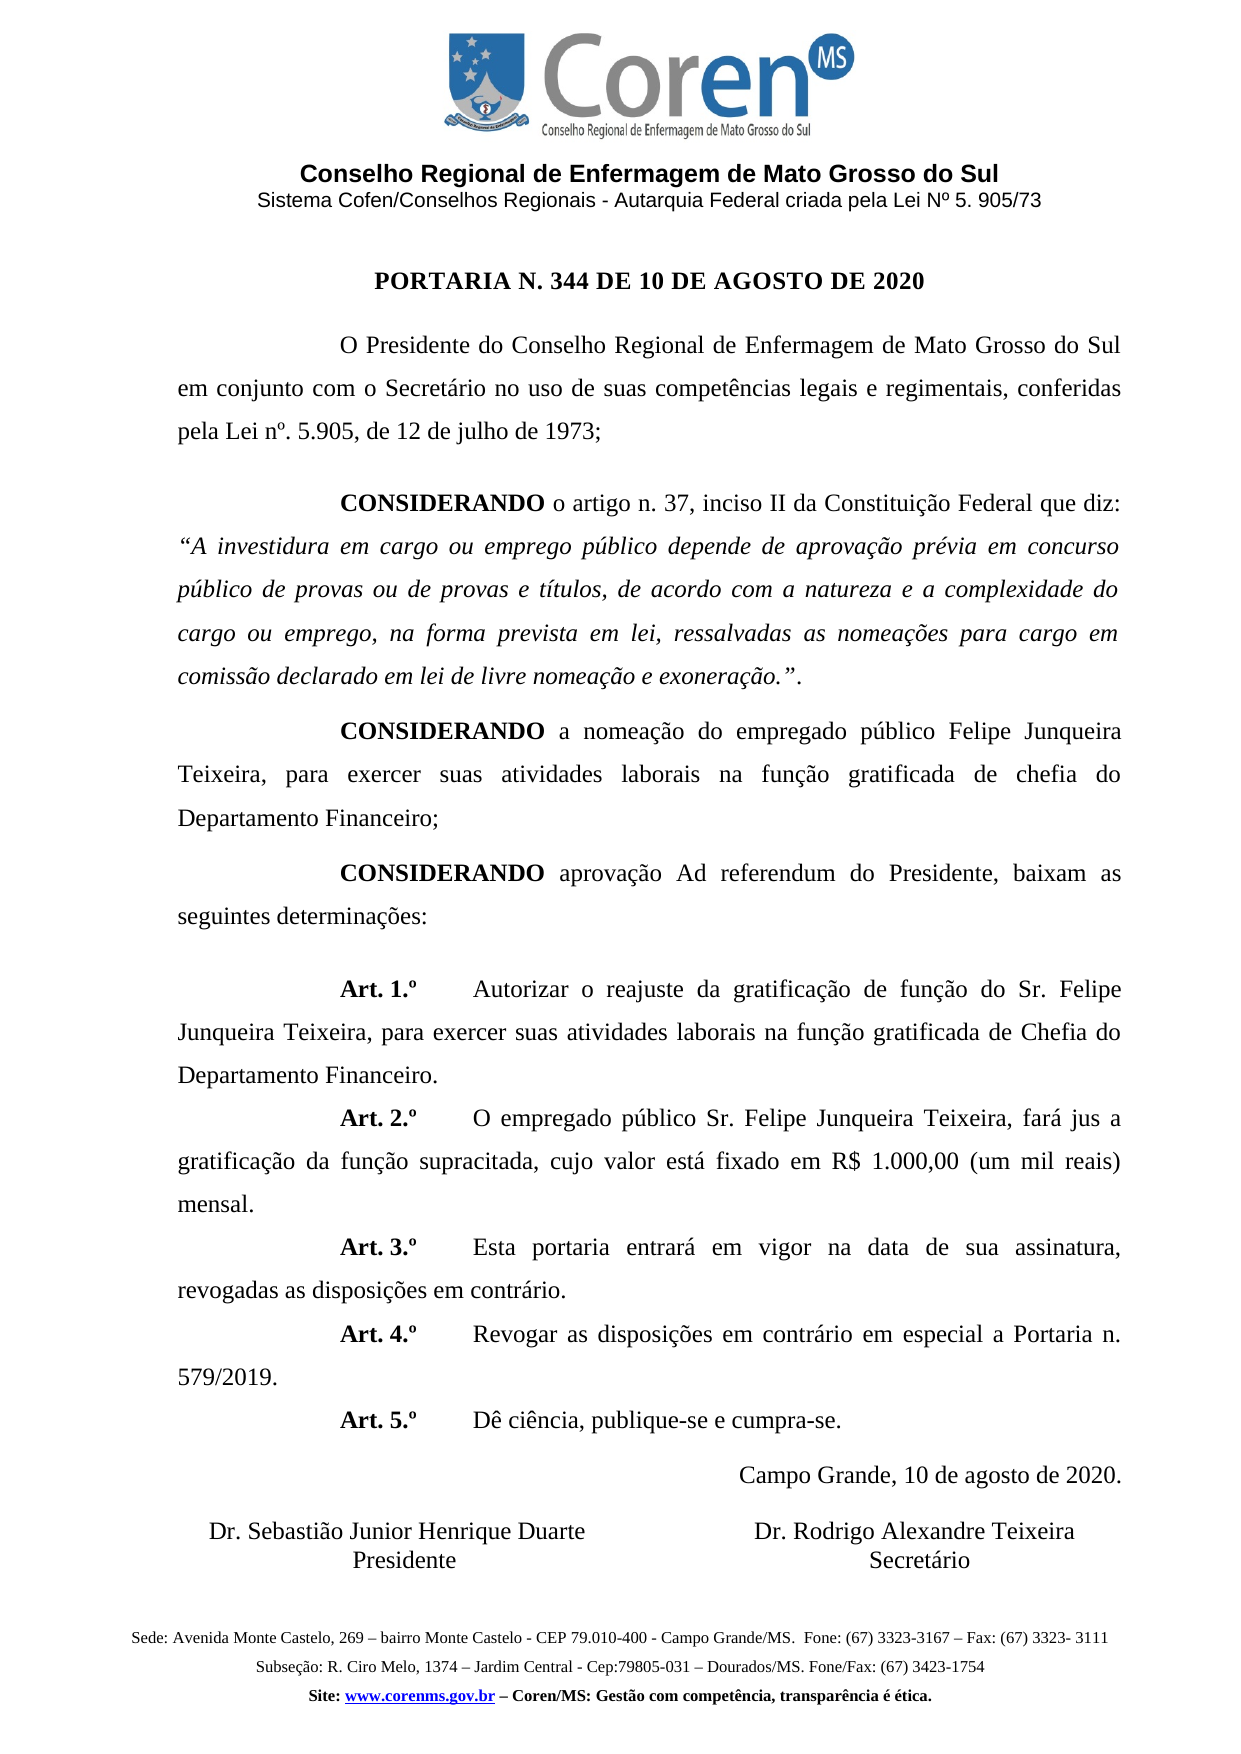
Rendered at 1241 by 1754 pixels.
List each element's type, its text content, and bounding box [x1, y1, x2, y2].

list Dê ciência, publique-se e cumpra-se. [177, 1405, 1122, 1434]
list Campo Grande, 10 de agosto de 2020. [340, 1461, 1122, 1489]
list Esta portaria entrará em vigor na data de sua assinatura, revogadas as disposições em contrário. [177, 1232, 1122, 1304]
title Portaria n. 344 de 10 de agosto de 2020 [177, 266, 1122, 294]
text CONSIDERANDO o artigo n. 37, inciso II da Constituição Federal que diz: “A investidura em cargo ou emprego público depende de aprovação prévia em concurso público de provas ou de provas e títulos, de acordo com a natureza e a complexidade do cargo ou emprego, na forma prevista em lei, ressalvadas as nomeações para cargo em comissão declarado em lei de livre nomeação e exoneração.”. [177, 488, 1122, 689]
text Presidente Secretário [177, 1545, 1122, 1574]
picture [442, 30, 857, 143]
list Autorizar o reajuste da gratificação de função do Sr. Felipe Junqueira Teixeira, para exercer suas atividades laborais na função gratificada de Chefia do Departamento Financeiro. [177, 974, 1122, 1089]
list O empregado público Sr. Felipe Junqueira Teixeira, fará jus a gratificação da função supracitada, cujo valor está fixado em R$ 1.000,00 (um mil reais) mensal. [177, 1103, 1122, 1218]
text Dr. Sebastião Junior Henrique Duarte Dr. Rodrigo Alexandre Teixeira [177, 1516, 1122, 1545]
text CONSIDERANDO aprovação Ad referendum do Presidente, baixam as seguintes determinações: [177, 858, 1122, 930]
list Revogar as disposições em contrário em especial a Portaria n. 579/2019. [177, 1319, 1122, 1391]
text O Presidente do Conselho Regional de Enfermagem de Mato Grosso do Sul em conjunto com o Secretário no uso de suas competências legais e regimentais, conferidas pela Lei nº. 5.905, de 12 de julho de 1973; [177, 330, 1122, 445]
text CONSIDERANDO a nomeação do empregado público Felipe Junqueira Teixeira, para exercer suas atividades laborais na função gratificada de chefia do Departamento Financeiro; [177, 716, 1122, 831]
